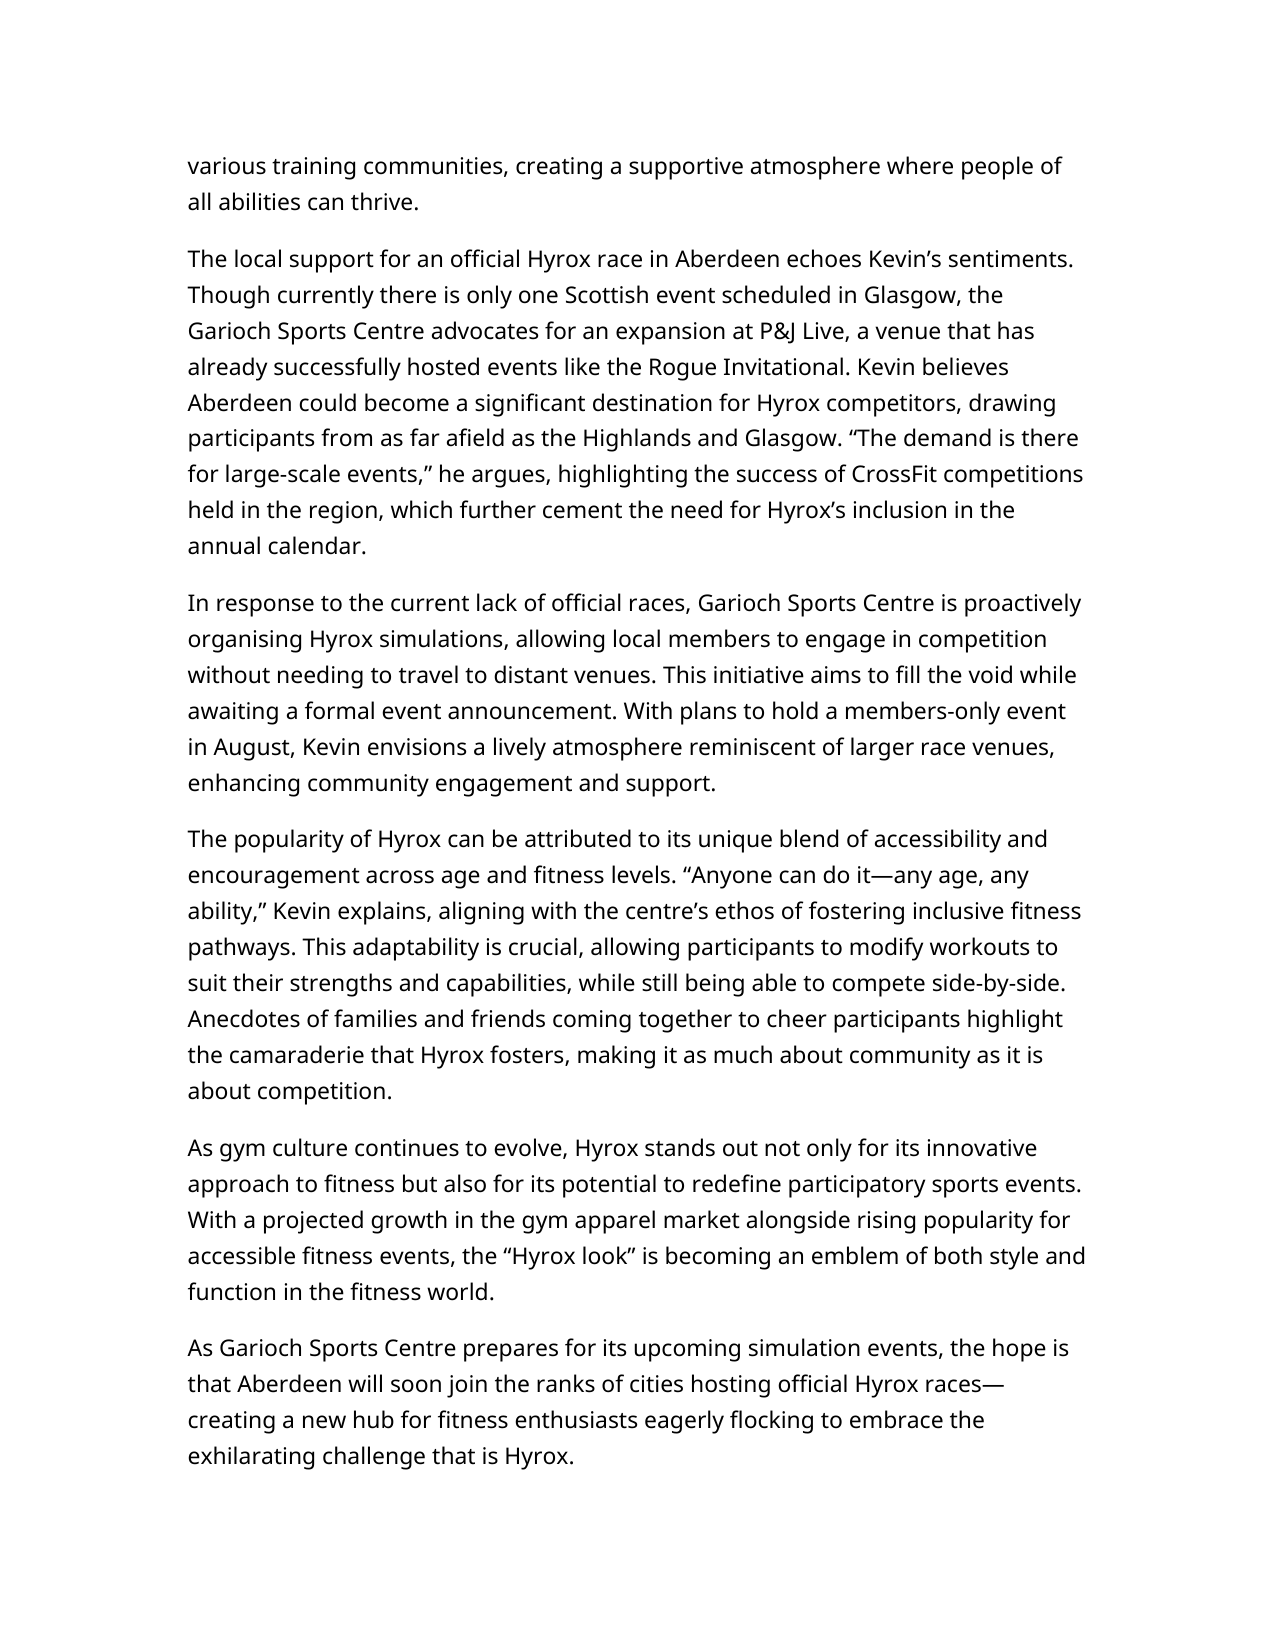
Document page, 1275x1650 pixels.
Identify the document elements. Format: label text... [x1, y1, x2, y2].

text The popularity of Hyrox can be attributed to its unique blend of accessibility and encouragement across age and fitness levels. “Anyone can do it—any age, any ability,” Kevin explains, aligning with the centre’s ethos of fostering inclusive fitness pathways. This adaptability is crucial, allowing participants to modify workouts to suit their strengths and capabilities, while still being able to compete side-by-side. Anecdotes of families and friends coming together to cheer participants highlight the camaraderie that Hyrox fosters, making it as much about community as it is about competition. [187, 823, 1087, 1106]
text The local support for an official Hyrox race in Aberdeen echoes Kevin’s sentiments. Though currently there is only one Scottish event scheduled in Glasgow, the Garioch Sports Centre advocates for an expansion at P&J Live, a venue that has already successfully hosted events like the Rogue Invitational. Kevin believes Aberdeen could become a significant destination for Hyrox competitors, drawing participants from as far afield as the Highlands and Glasgow. “The demand is there for large-scale events,” he argues, highlighting the success of CrossFit competitions held in the region, which further cement the need for Hyrox’s inclusion in the annual calendar. [187, 243, 1087, 561]
text In response to the current lack of official races, Garioch Sports Centre is proactively organising Hyrox simulations, allowing local members to engage in competition without needing to travel to distant venues. This initiative aims to fill the void while awaiting a formal event announcement. With plans to hold a members-only event in August, Kevin envisions a lively atmosphere reminiscent of larger race venues, enhancing community engagement and support. [187, 587, 1087, 798]
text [187, 150, 1087, 217]
text As gym culture continues to evolve, Hyrox stands out not only for its innovative approach to fitness but also for its potential to redefine participatory sports events. With a projected growth in the gym apparel market alongside rising popularity for accessible fitness events, the “Hyrox look” is becoming an emblem of both style and function in the fitness world. [187, 1132, 1087, 1307]
text As Garioch Sports Centre prepares for its upcoming simulation events, the hope is that Aberdeen will soon join the ranks of cities hosting official Hyrox races—creating a new hub for fitness enthusiasts eagerly flocking to embrace the exhilarating challenge that is Hyrox. [187, 1332, 1087, 1471]
